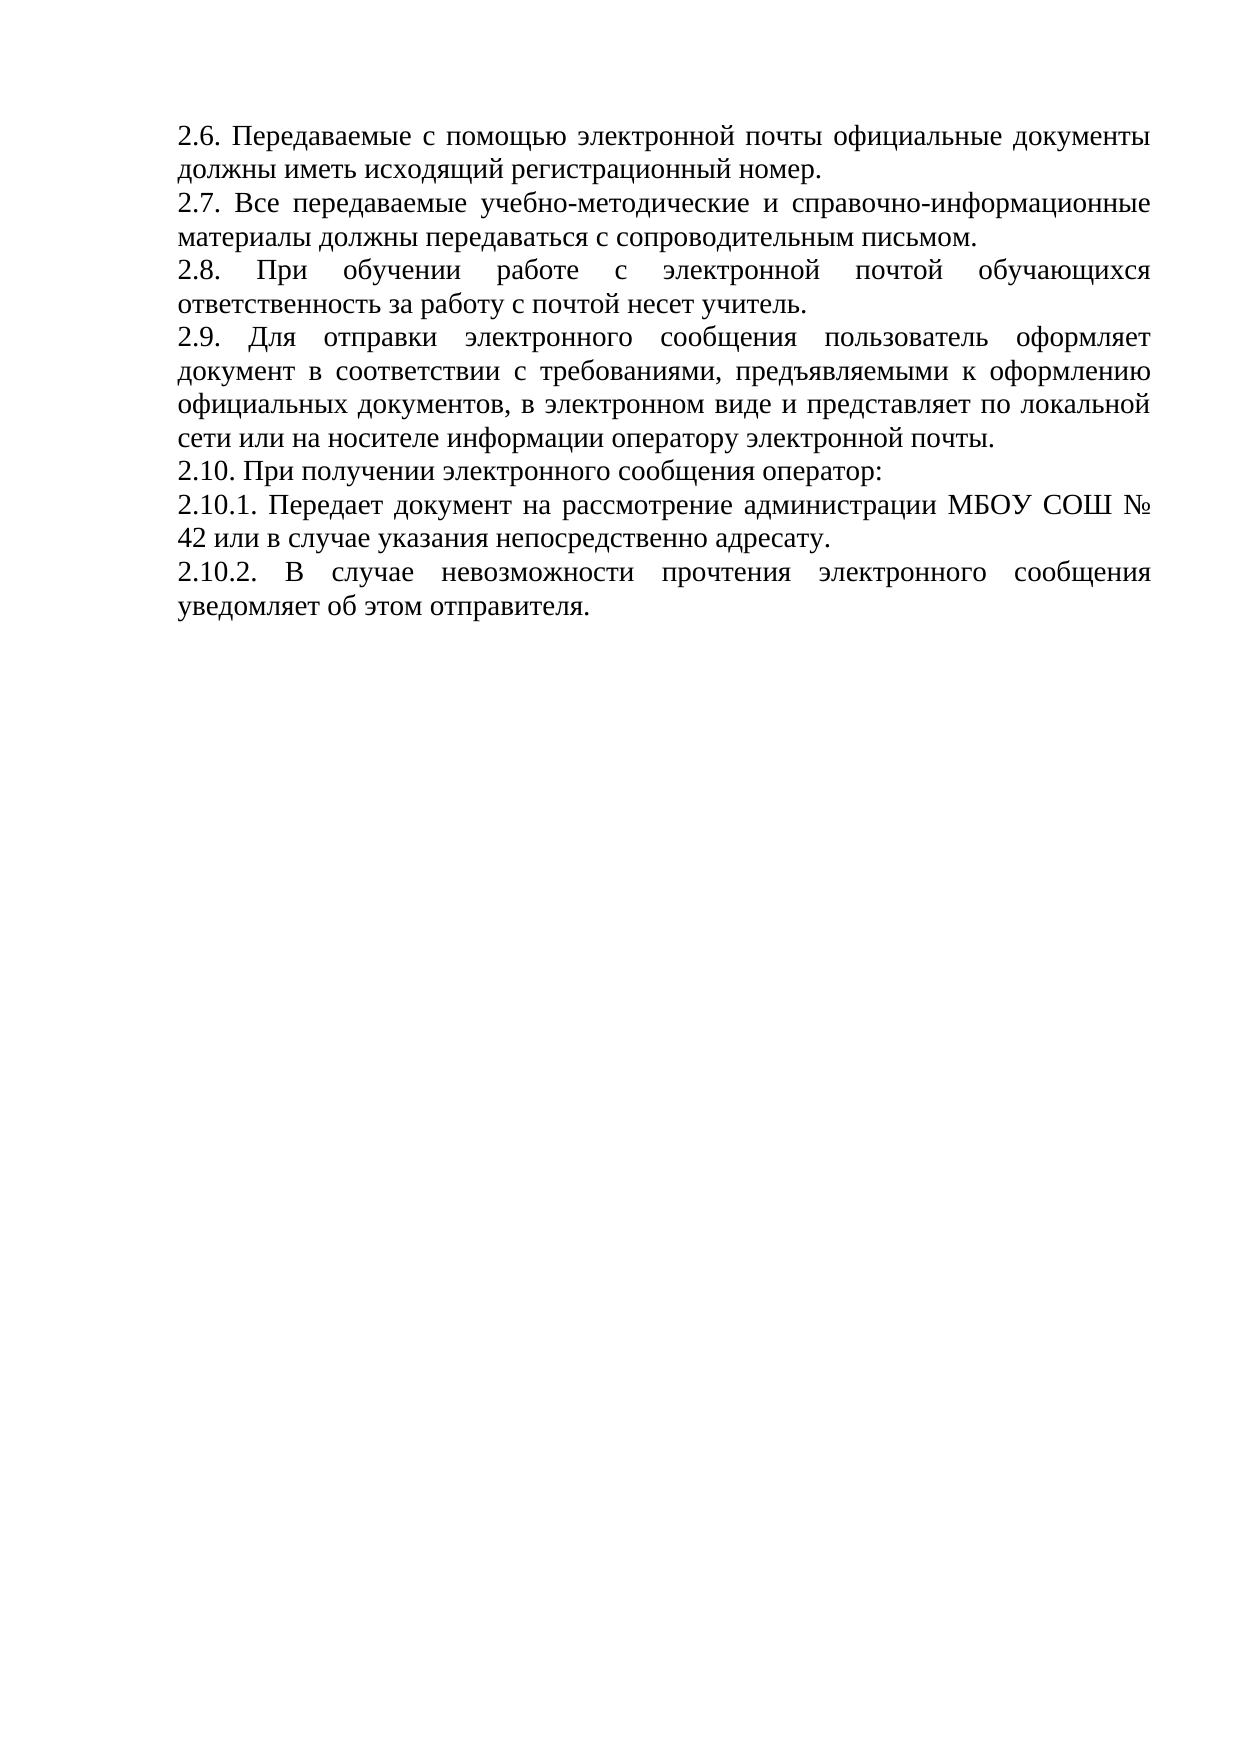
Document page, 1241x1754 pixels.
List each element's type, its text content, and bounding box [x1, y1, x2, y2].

text 2.9. Для отправки электронного сообщения пользователь оформляет документ в соответствии с требованиями, предъявляемыми к оформлению официальных документов, в электронном виде и представляет по локальной сети или на носителе информации оператору электронной почты. [177, 319, 1152, 453]
text 2.10.1. Передает документ на рассмотрение администрации МБОУ СОШ № 42 или в случае указания непосредственно адресату. [177, 487, 1152, 554]
text 2.6. Передаваемые с помощью электронной почты официальные документы должны иметь исходящий регистрационный номер. [177, 118, 1152, 185]
text 2.10.2. В случае невозможности прочтения электронного сообщения уведомляет об этом отправителя. [177, 554, 1152, 621]
text 2.10. При получении электронного сообщения оператор: [177, 453, 1152, 487]
text 2.7. Все передаваемые учебно-методические и справочно-информационные материалы должны передаваться с сопроводительным письмом. [177, 185, 1152, 252]
text 2.8. При обучении работе с электронной почтой обучающихся ответственность за работу с почтой несет учитель. [177, 252, 1152, 319]
